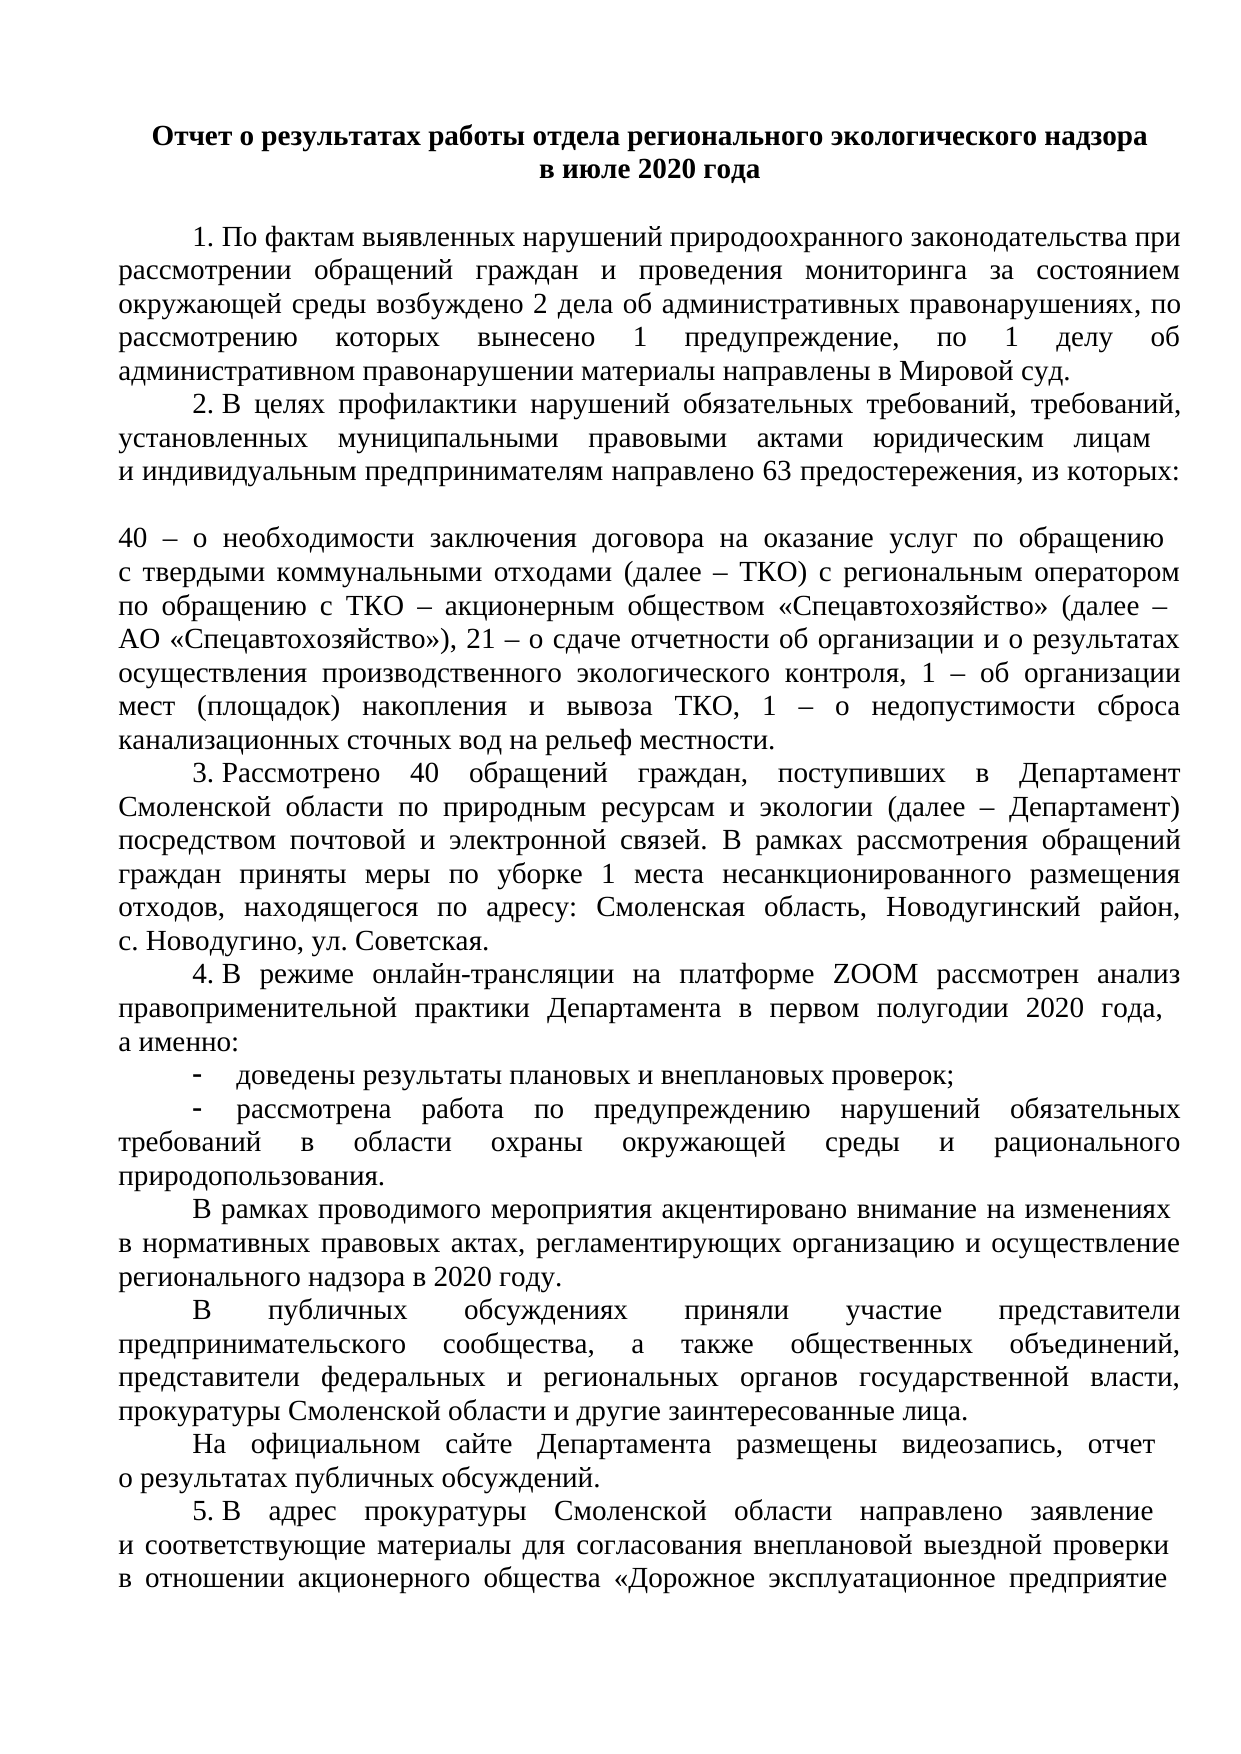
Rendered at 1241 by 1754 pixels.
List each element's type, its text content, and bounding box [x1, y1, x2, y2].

list В режиме онлайн-трансляции на платформе ZOOM рассмотрен анализ правоприменительной практики Департамента в первом полугодии 2020 года, а именно: [118, 957, 1181, 1057]
text Отчет о результатах работы отдела регионального экологического надзора в июле 2020 года [118, 118, 1181, 185]
text В рамках проводимого мероприятия акцентировано внимание на изменениях в нормативных правовых актах, регламентирующих организацию и осуществление регионального надзора в 2020 году. [118, 1192, 1181, 1292]
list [118, 1493, 1181, 1594]
list По фактам выявленных нарушений природоохранного законодательства при рассмотрении обращений граждан и проведения мониторинга за состоянием окружающей среды возбуждено 2 дела об административных правонарушениях, по рассмотрению которых вынесено 1 предупреждение, по 1 делу об административном правонарушении материалы направлены в Мировой суд. [118, 219, 1181, 386]
text На официальном сайте Департамента размещены видеозапись, отчет о результатах публичных обсуждений. [118, 1426, 1181, 1493]
list В целях профилактики нарушений обязательных требований, требований, установленных муниципальными правовыми актами юридическим лицам и индивидуальным предпринимателям направлено 63 предостережения, из которых: 40 – о необходимости заключения договора на оказание услуг по обращению с твердыми коммунальными отходами (далее – ТКО) с региональным оператором по обращению с ТКО – акционерным обществом «Спецавтохозяйство» (далее – АО «Спецавтохозяйство»), 21 – о сдаче отчетности об организации и о результатах осуществления производственного экологического контроля, 1 – об организации мест (площадок) накопления и вывоза ТКО, 1 – о недопустимости сброса канализационных сточных вод на рельеф местности. [118, 386, 1181, 755]
list Рассмотрено 40 обращений граждан, поступивших в Департамент Смоленской области по природным ресурсам и экологии (далее – Департамент) посредством почтовой и электронной связей. В рамках рассмотрения обращений граждан приняты меры по уборке 1 места несанкционированного размещения отходов, находящегося по адресу: Смоленская область, Новодугинский район, с. Новодугино, ул. Советская. [118, 755, 1181, 957]
text В публичных обсуждениях приняли участие представители предпринимательского сообщества, а также общественных объединений, представители федеральных и региональных органов государственной власти, прокуратуры Смоленской области и другие заинтересованные лица. [118, 1292, 1181, 1426]
list рассмотрена работа по предупреждению нарушений обязательных требований в области охраны окружающей среды и рационального природопользования. [118, 1091, 1181, 1192]
list доведены результаты плановых и внеплановых проверок; [118, 1057, 1181, 1091]
